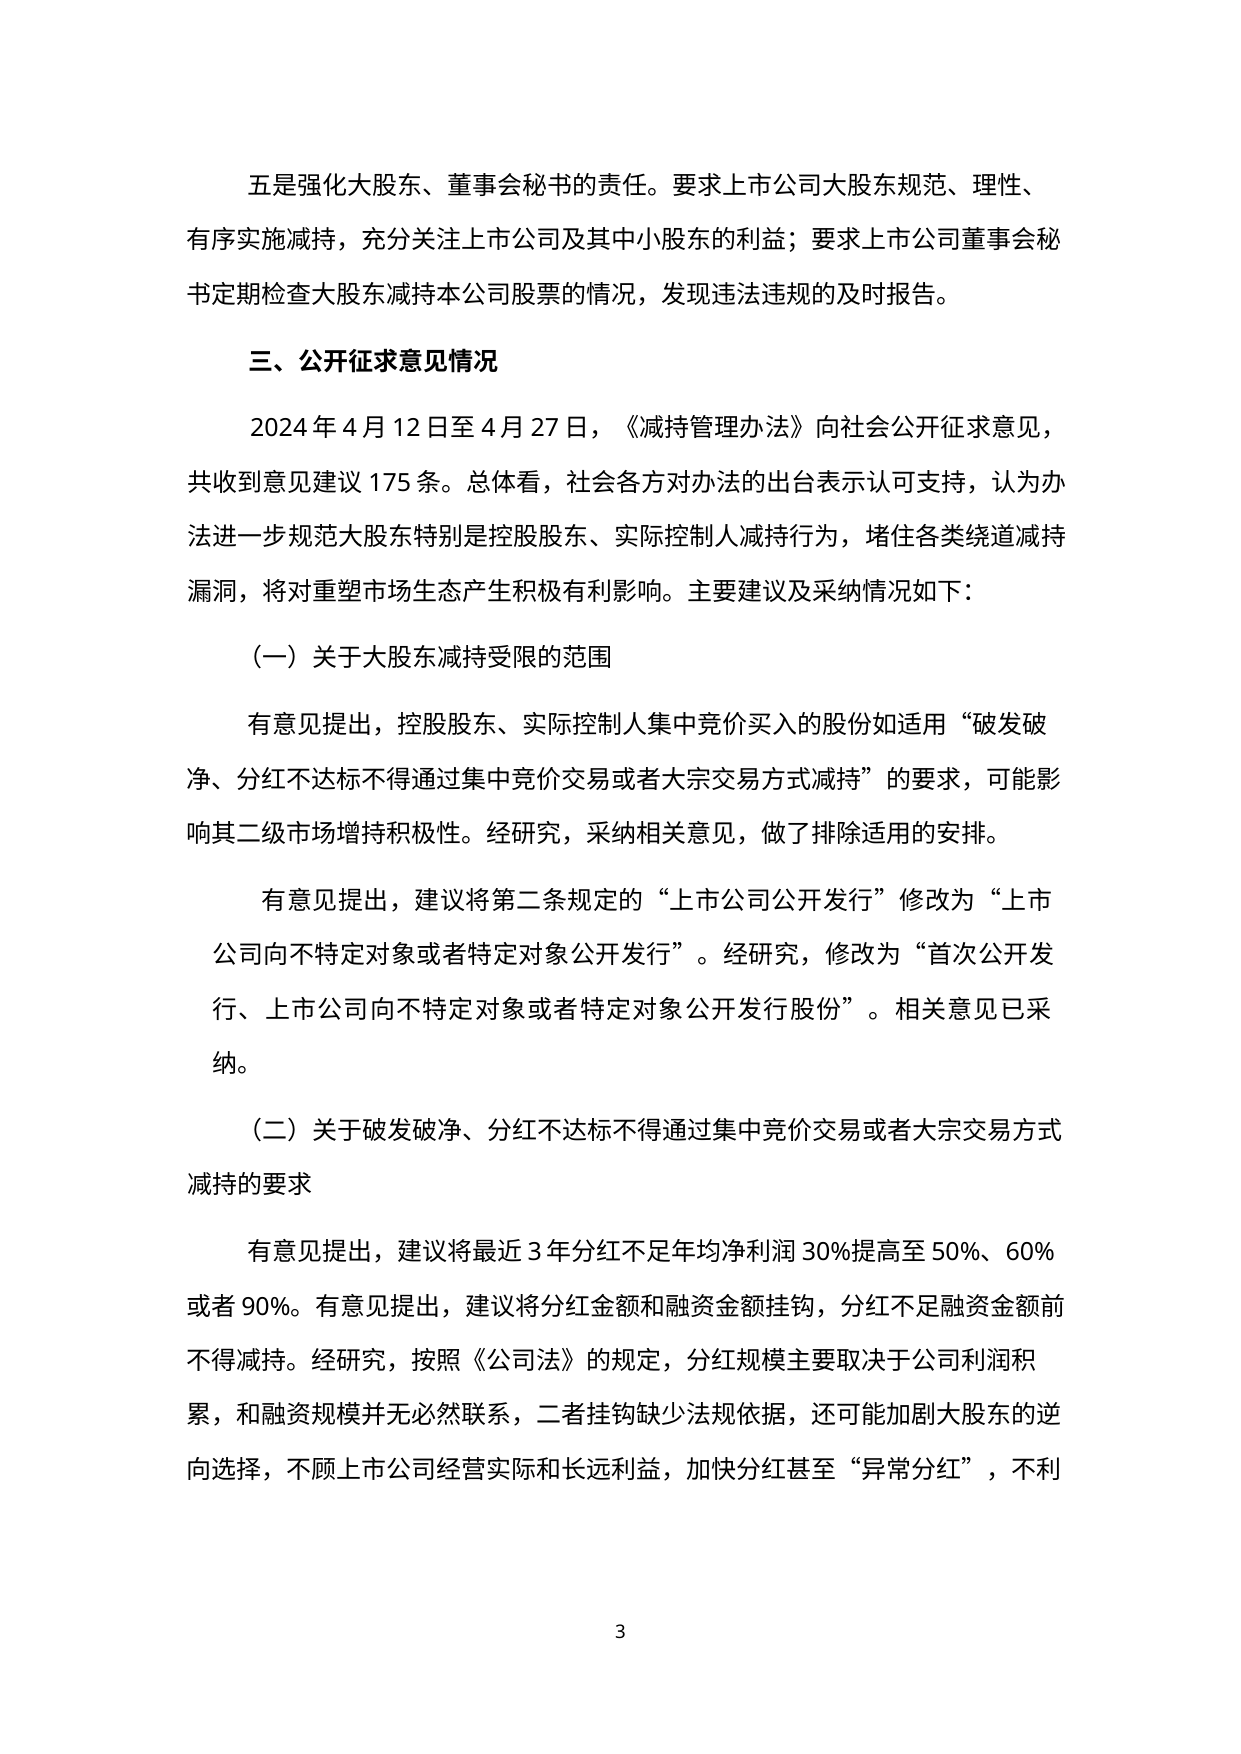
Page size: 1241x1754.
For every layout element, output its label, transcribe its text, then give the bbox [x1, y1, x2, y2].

text 2024年4月12日至4月27日，《减持管理办法》向社会公开征求意见，共收到意见建议175条。总体看，社会各方对办法的出台表示认可支持，认为办法进一步规范大股东特别是控股股东、实际控制人减持行为，堵住各类绕道减持漏洞，将对重塑市场生态产生积极有利影响。主要建议及采纳情况如下： [187, 408, 1068, 607]
text 有意见提出，建议将第二条规定的“上市公司公开发行”修改为“上市公司向不特定对象或者特定对象公开发行”。经研究，修改为“首次公开发行、上市公司向不特定对象或者特定对象公开发行股份”。相关意见已采纳。 [212, 880, 1054, 1080]
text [186, 1232, 1068, 1485]
text 五是强化大股东、董事会秘书的责任。要求上市公司大股东规范、理性、有序实施减持，充分关注上市公司及其中小股东的利益；要求上市公司董事会秘书定期检查大股东减持本公司股票的情况，发现违法违规的及时报告。 [186, 165, 1068, 310]
list （二）关于破发破净、分红不达标不得通过集中竞价交易或者大宗交易方式减持的要求 [187, 1110, 1068, 1201]
text 有意见提出，控股股东、实际控制人集中竞价买入的股份如适用“破发破净、分红不达标不得通过集中竞价交易或者大宗交易方式减持”的要求，可能影响其二级市场增持积极性。经研究，采纳相关意见，做了排除适用的安排。 [186, 705, 1068, 850]
list （一）关于大股东减持受限的范围 [187, 638, 1068, 674]
subtitle 三、公开征求意见情况 [248, 341, 1053, 377]
